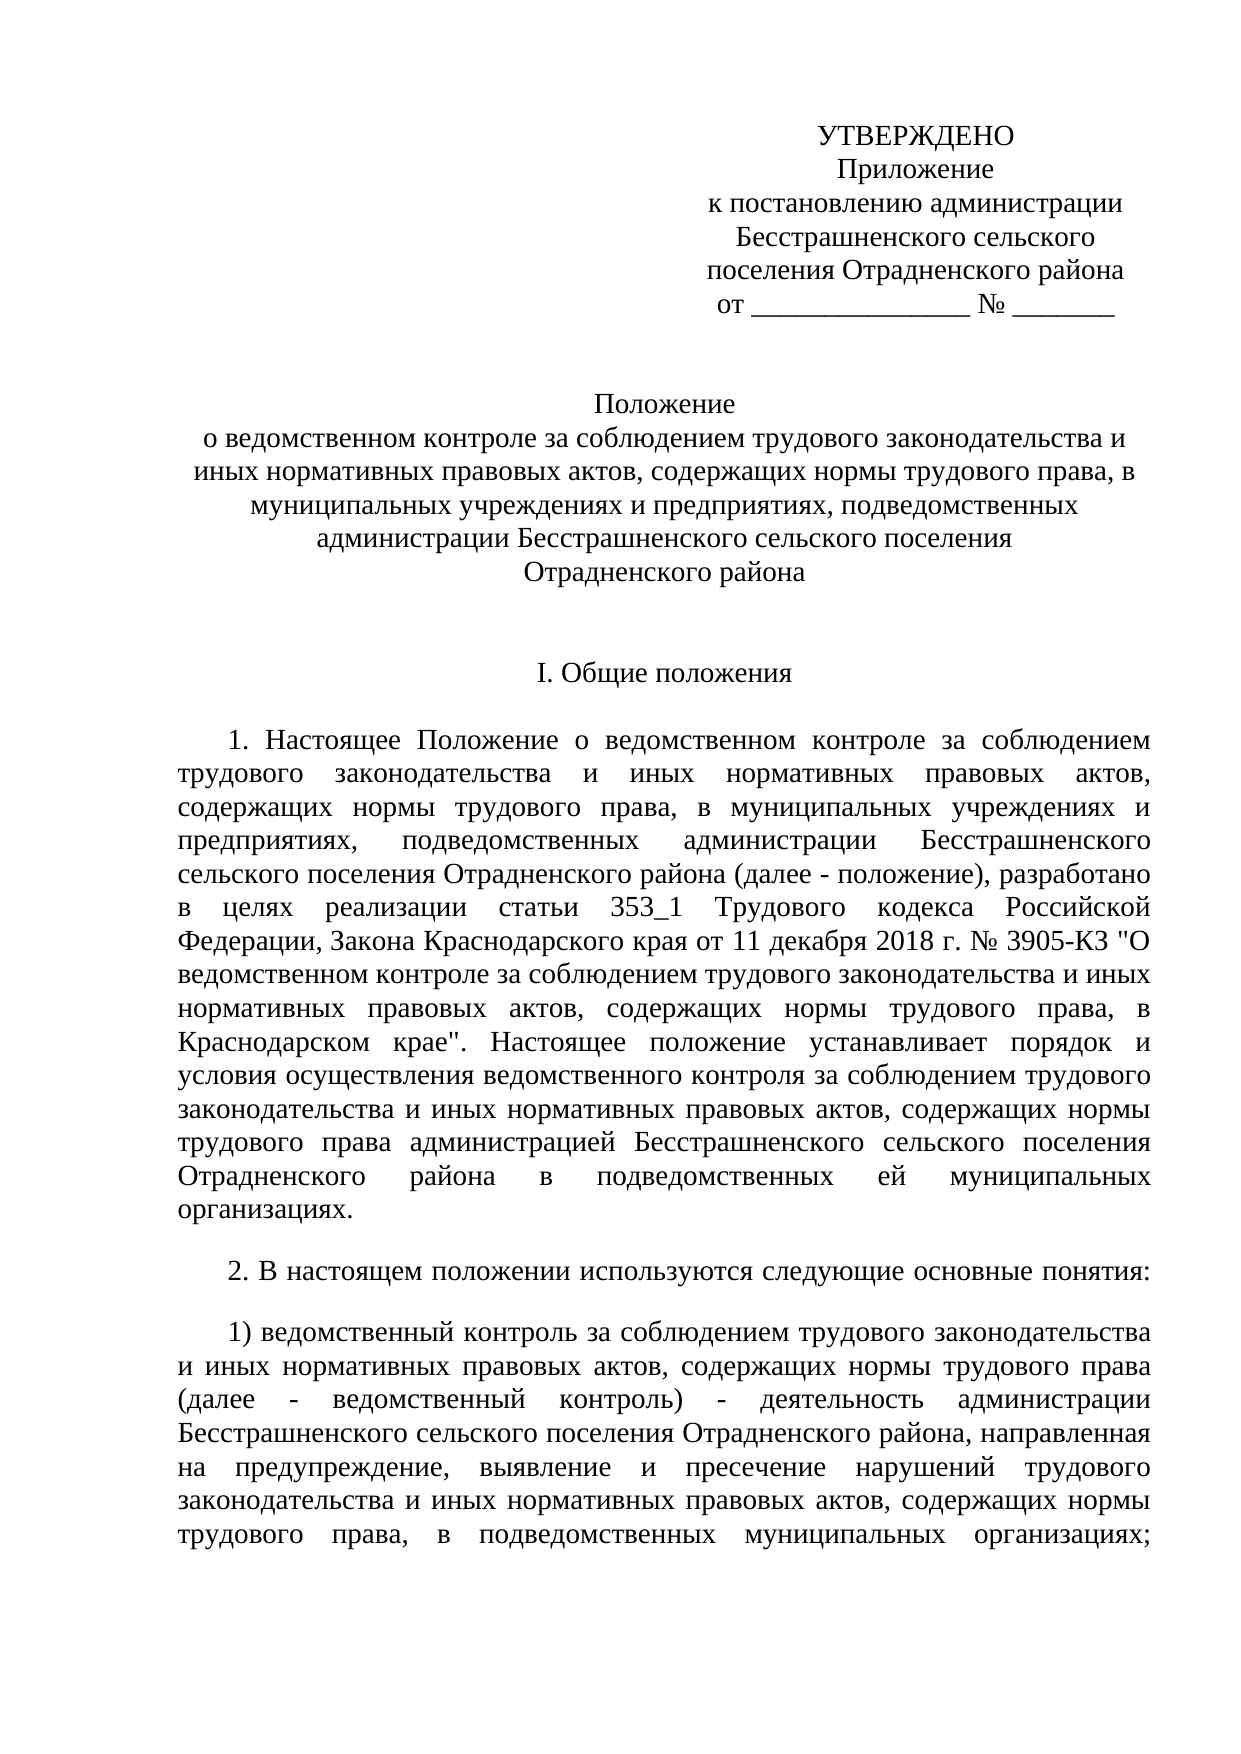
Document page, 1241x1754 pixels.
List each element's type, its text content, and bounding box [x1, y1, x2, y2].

text УТВЕРЖДЕНО [679, 118, 1152, 152]
text Отрадненского района [177, 554, 1152, 588]
text 1. Настоящее Положение о ведомственном контроле за соблюдением трудового законодательства и иных нормативных правовых актов, содержащих нормы трудового права, в муниципальных учреждениях и предприятиях, подведомственных администрации Бесстрашненского сельского поселения Отрадненского района (далее - положение), разработано в целях реализации статьи 353_1 Трудового кодекса Российской Федерации, Закона Краснодарского края от 11 декабря 2018 г. № 3905-КЗ "О ведомственном контроле за соблюдением трудового законодательства и иных нормативных правовых актов, содержащих нормы трудового права, в Краснодарском крае". Настоящее положение устанавливает порядок и условия осуществления ведомственного контроля за соблюдением трудового законодательства и иных нормативных правовых актов, содержащих нормы трудового права администрацией Бесстрашненского сельского поселения Отрадненского района в подведомственных ей муниципальных организациях. [177, 722, 1152, 1253]
text I. Общие положения [177, 588, 1152, 688]
text Приложение к постановлению администрации Бесстрашненского сельского поселения Отрадненского района от _______________ № _______ [679, 152, 1152, 319]
text Положение [177, 319, 1152, 420]
text о ведомственном контроле за соблюдением трудового законодательства и иных нормативных правовых актов, содержащих нормы трудового права, в муниципальных учреждениях и предприятиях, подведомственных администрации Бесстрашненского сельского поселения [177, 420, 1152, 554]
text 1) ведомственный контроль за соблюдением трудового законодательства и иных нормативных правовых актов, содержащих нормы трудового права (далее - ведомственный контроль) - деятельность администрации Бесстрашненского сельского поселения Отрадненского района, направленная на предупреждение, выявление и пресечение нарушений трудового законодательства и иных нормативных правовых актов, содержащих нормы трудового права, в подведомственных муниципальных организациях; [177, 1314, 1152, 1577]
text 2. В настоящем положении используются следующие основные понятия: [177, 1253, 1152, 1314]
